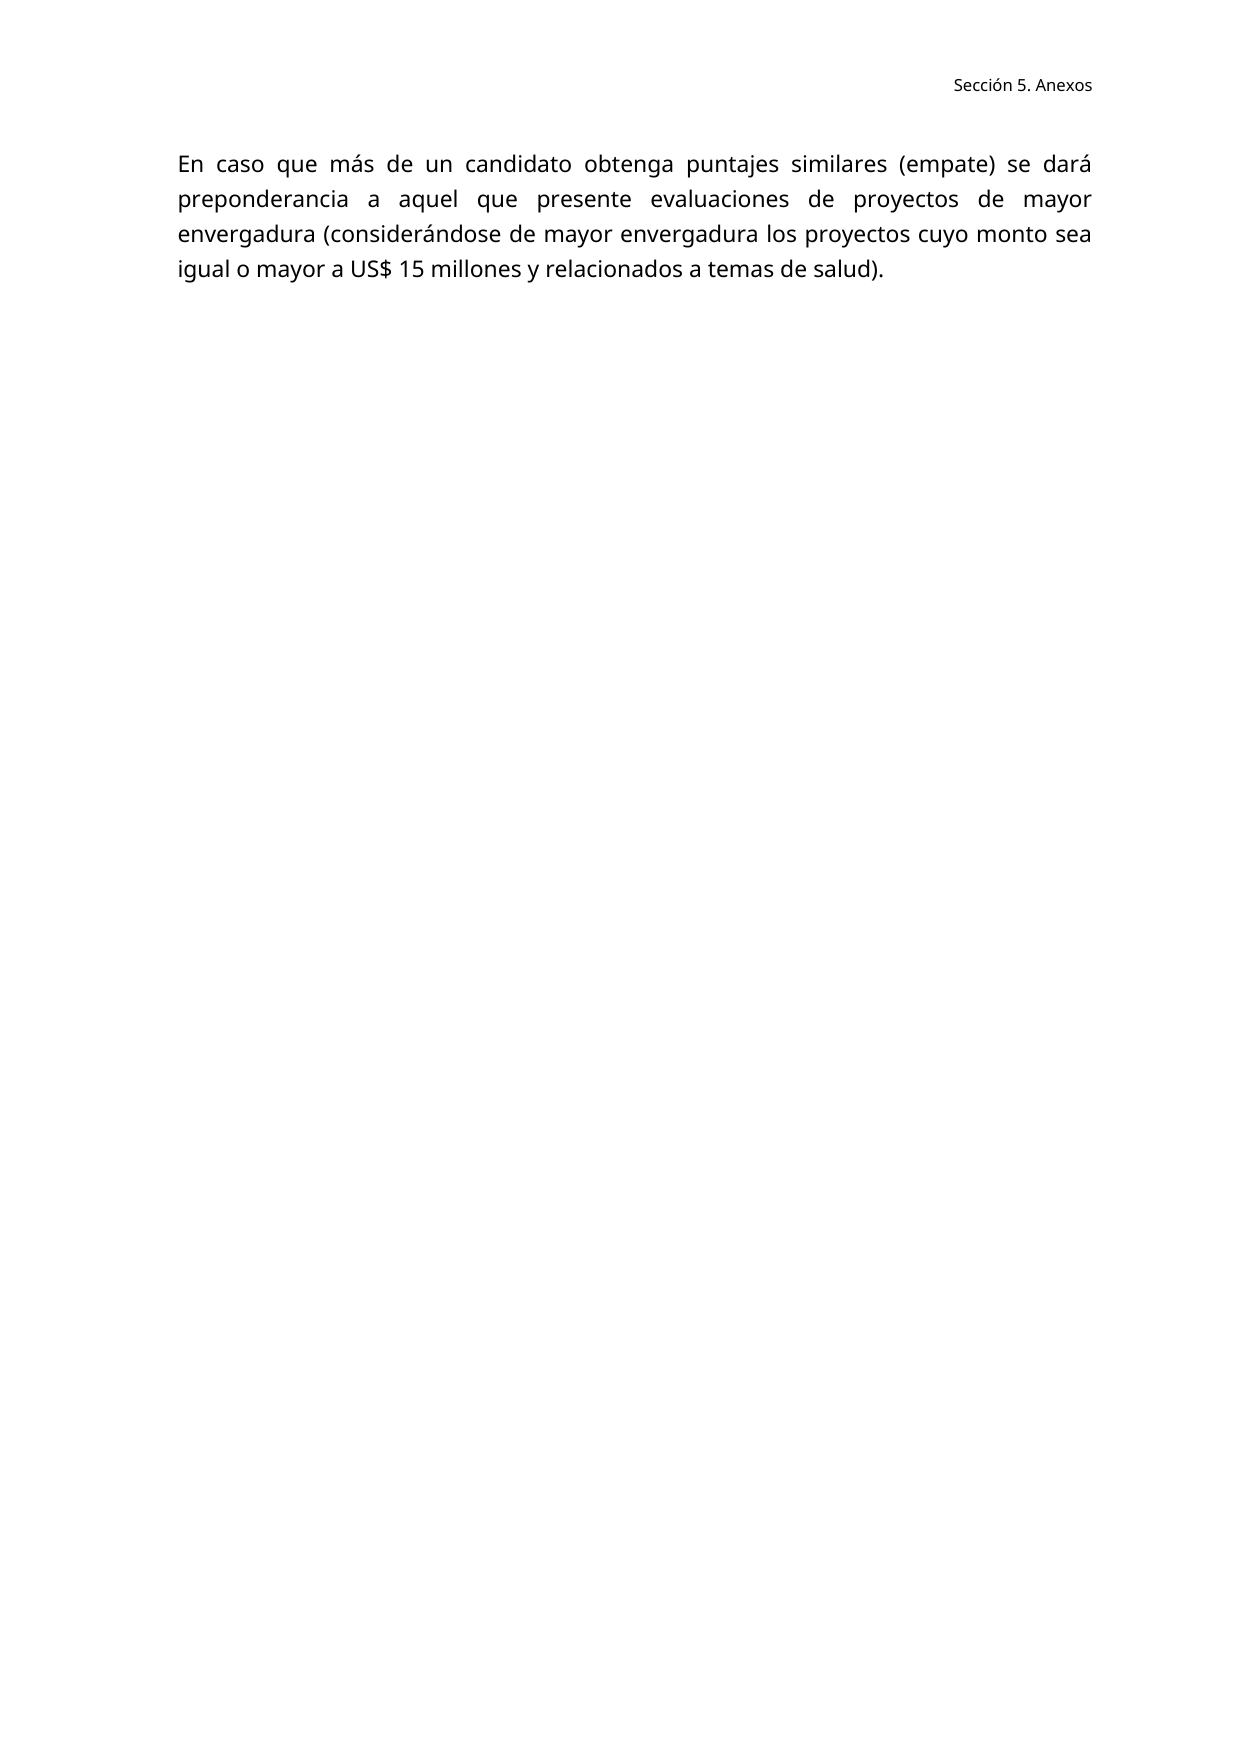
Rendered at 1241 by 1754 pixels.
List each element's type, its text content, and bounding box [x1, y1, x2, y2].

text En caso que más de un candidato obtenga puntajes similares (empate) se dará preponderancia a aquel que presente evaluaciones de proyectos de mayor envergadura (considerándose de mayor envergadura los proyectos cuyo monto sea igual o mayor a US$ 15 millones y relacionados a temas de salud). [177, 148, 1093, 284]
